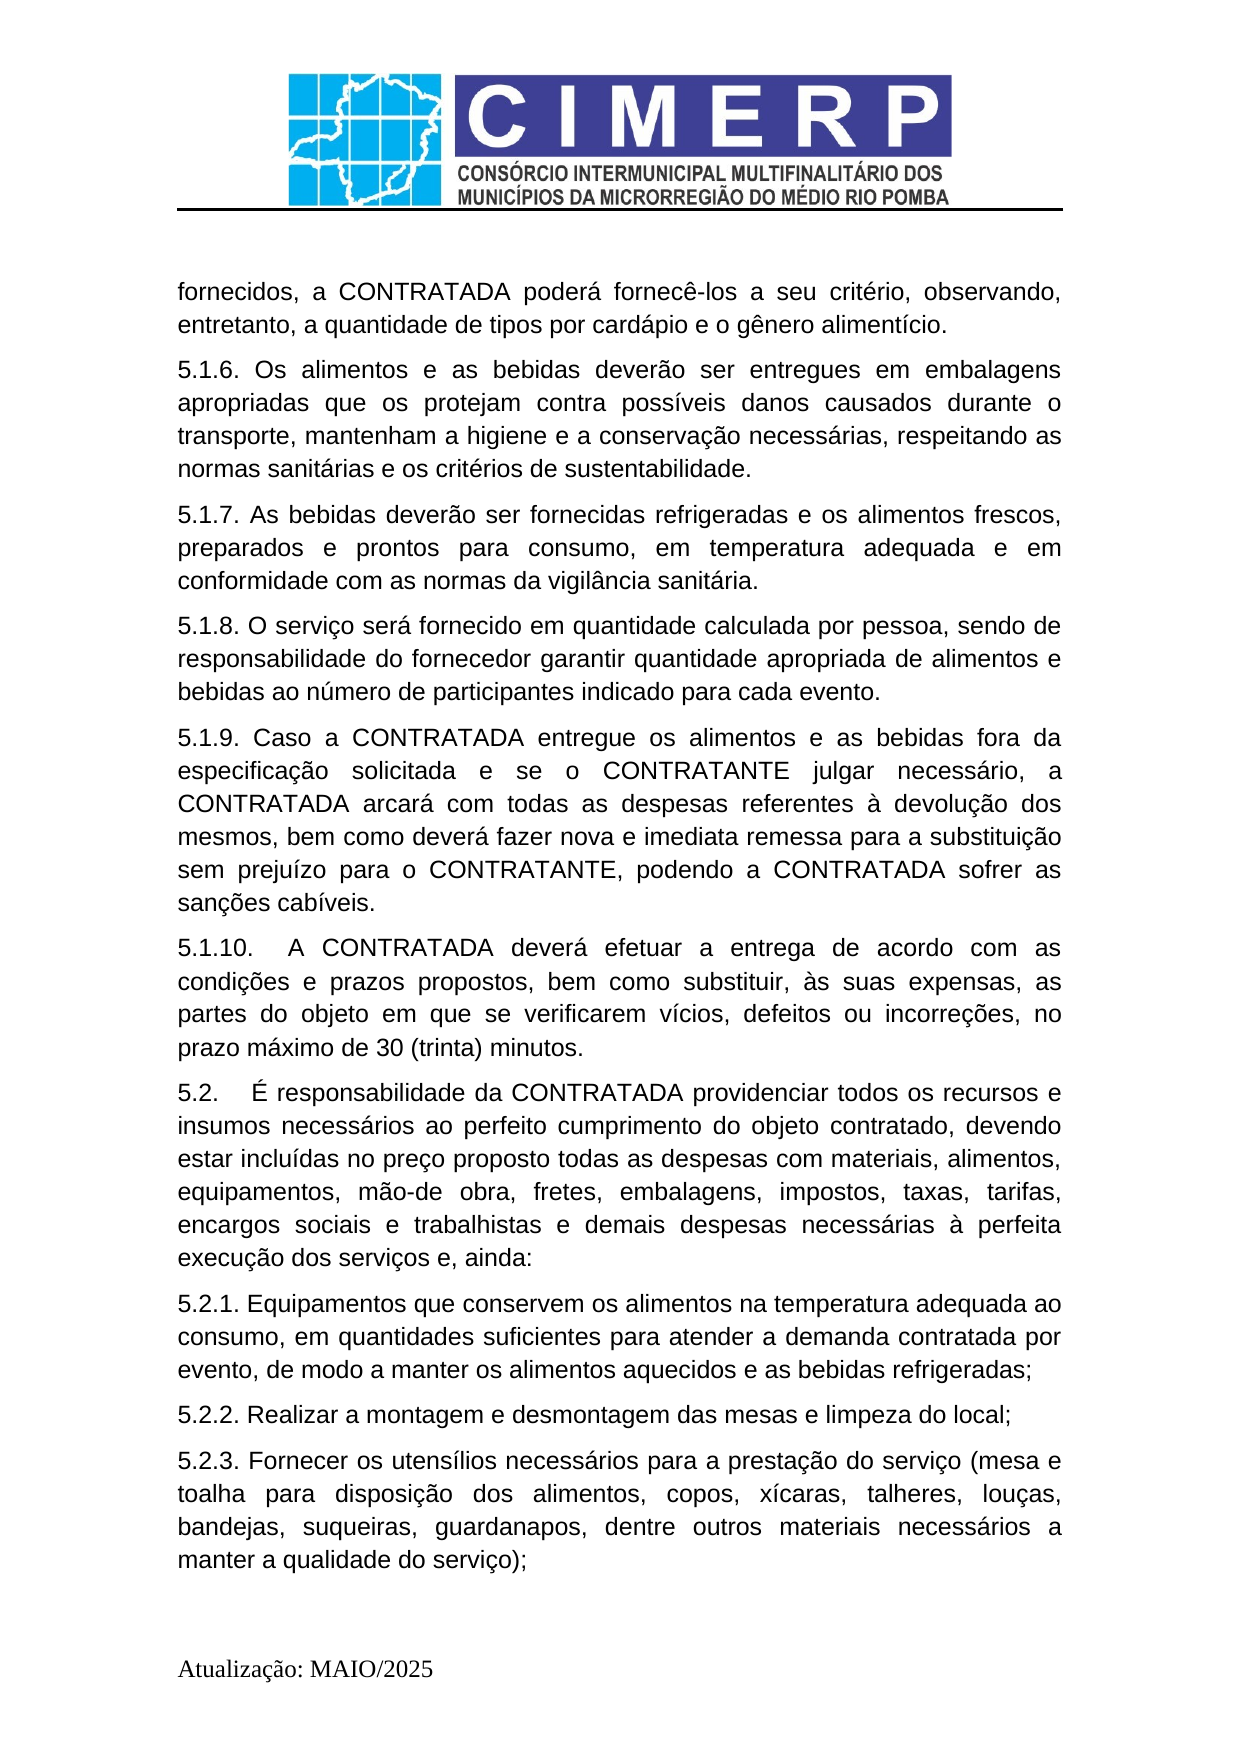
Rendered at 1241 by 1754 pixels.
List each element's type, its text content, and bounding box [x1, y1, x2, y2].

text 5.2.2. Realizar a montagem e desmontagem das mesas e limpeza do local; [177, 1400, 1063, 1429]
text 5.1.8. O serviço será fornecido em quantidade calculada por pessoa, sendo de responsabilidade do fornecedor garantir quantidade apropriada de alimentos e bebidas ao número de participantes indicado para cada evento. [177, 611, 1063, 706]
text 5.1.9. Caso a CONTRATADA entregue os alimentos e as bebidas fora da especificação solicitada e se o CONTRATANTE julgar necessário, a CONTRATADA arcará com todas as despesas referentes à devolução dos mesmos, bem como deverá fazer nova e imediata remessa para a substituição sem prejuízo para o CONTRATANTE, podendo a CONTRATADA sofrer as sanções cabíveis. [177, 723, 1063, 917]
text 5.2.1. Equipamentos que conservem os alimentos na temperatura adequada ao consumo, em quantidades suficientes para atender a demanda contratada por evento, de modo a manter os alimentos aquecidos e as bebidas refrigeradas; [177, 1289, 1063, 1383]
text 5.1.7. As bebidas deverão ser fornecidas refrigeradas e os alimentos frescos, preparados e prontos para consumo, em temperatura adequada e em conformidade com as normas da vigilância sanitária. [177, 500, 1063, 594]
text 5.2. É responsabilidade da CONTRATADA providenciar todos os recursos e insumos necessários ao perfeito cumprimento do objeto contratado, devendo estar incluídas no preço proposto todas as despesas com materiais, alimentos, equipamentos, mão-de obra, fretes, embalagens, impostos, taxas, tarifas, encargos sociais e trabalhistas e demais despesas necessárias à perfeita execução dos serviços e, ainda: [177, 1078, 1063, 1272]
picture [288, 73, 952, 206]
text 5.1.10. A CONTRATADA deverá efetuar a entrega de acordo com as condições e prazos propostos, bem como substituir, às suas expensas, as partes do objeto em que se verificarem vícios, defeitos ou incorreções, no prazo máximo de 30 (trinta) minutos. [177, 933, 1063, 1061]
text 5.2.3. Fornecer os utensílios necessários para a prestação do serviço (mesa e toalha para disposição dos alimentos, copos, xícaras, talheres, louças, bandejas, suqueiras, guardanapos, dentre outros materiais necessários a manter a qualidade do serviço); [177, 1446, 1063, 1573]
text 5.1.6. Os alimentos e as bebidas deverão ser entregues em embalagens apropriadas que os protejam contra possíveis danos causados durante o transporte, mantenham a higiene e a conservação necessárias, respeitando as normas sanitárias e os critérios de sustentabilidade. [177, 355, 1063, 483]
